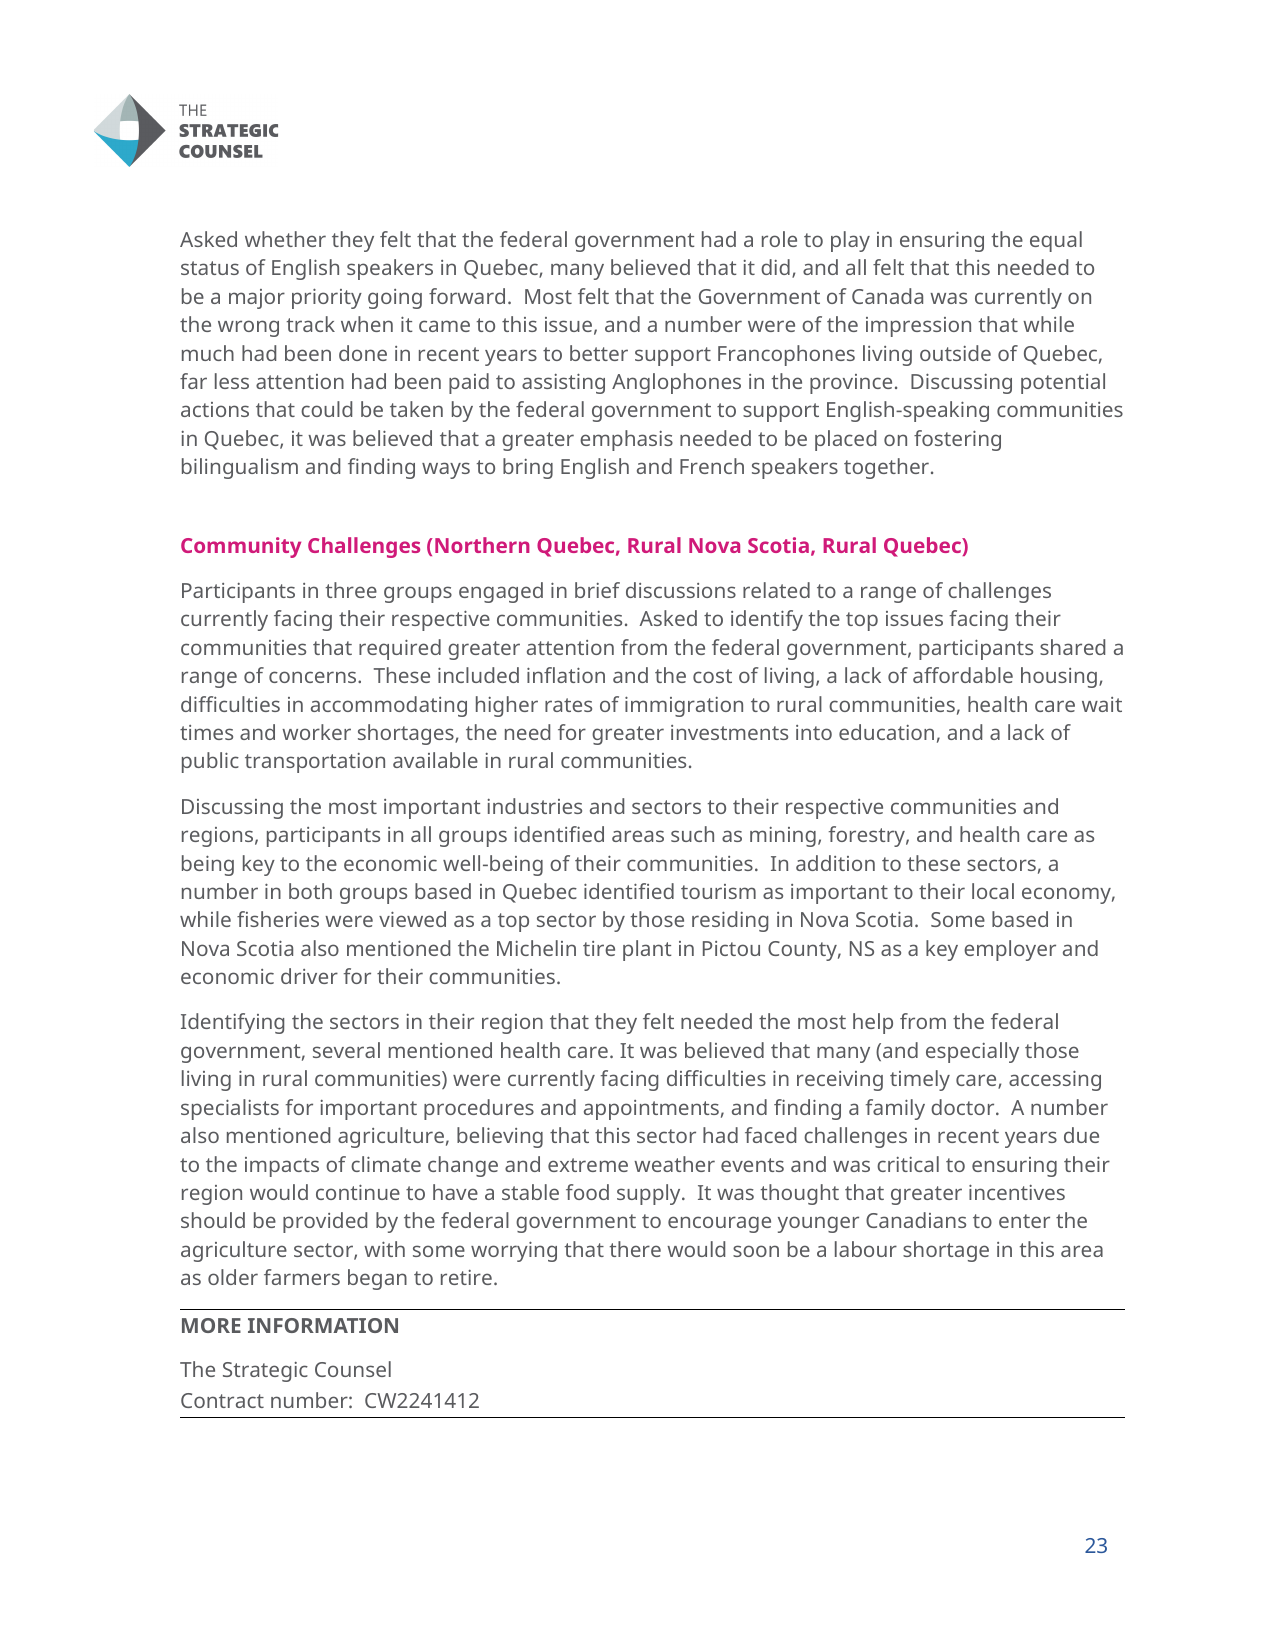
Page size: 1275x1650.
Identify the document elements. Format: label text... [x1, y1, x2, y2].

text Asked whether they felt that the federal government had a role to play in ensuring the equal status of English speakers in Quebec, many believed that it did, and all felt that this needed to be a major priority going forward. Most felt that the Government of Canada was currently on the wrong track when it came to this issue, and a number were of the impression that while much had been done in recent years to better support Francophones living outside of Quebec, far less attention had been paid to assisting Anglophones in the province. Discussing potential actions that could be taken by the federal government to support English-speaking communities in Quebec, it was believed that a greater emphasis needed to be placed on fostering bilingualism and finding ways to bring English and French speakers together. [180, 225, 1125, 481]
text MORE INFORMATION [180, 1310, 1125, 1340]
text The Strategic Counsel Contract number: CW2241412 Contract award date: December 19, 2022 Contract value: $ 814,741.30 [180, 1352, 1125, 1417]
subtitle Community Challenges (Northern Quebec, Rural Nova Scotia, Rural Quebec) [180, 531, 1126, 559]
text Discussing the most important industries and sectors to their respective communities and regions, participants in all groups identified areas such as mining, forestry, and health care as being key to the economic well-being of their communities. In addition to these sectors, a number in both groups based in Quebec identified tourism as important to their local economy, while fisheries were viewed as a top sector by those residing in Nova Scotia. Some based in Nova Scotia also mentioned the Michelin tire plant in Pictou County, NS as a key employer and economic driver for their communities. [180, 792, 1125, 991]
text Participants in three groups engaged in brief discussions related to a range of challenges currently facing their respective communities. Asked to identify the top issues facing their communities that required greater attention from the federal government, participants shared a range of concerns. These included inflation and the cost of living, a lack of affordable housing, difficulties in accommodating higher rates of immigration to rural communities, health care wait times and worker shortages, the need for greater investments into education, and a lack of public transportation available in rural communities. [180, 576, 1125, 775]
text Identifying the sectors in their region that they felt needed the most help from the federal government, several mentioned health care. It was believed that many (and especially those living in rural communities) were currently facing difficulties in receiving timely care, accessing specialists for important procedures and appointments, and finding a family doctor. A number also mentioned agriculture, believing that this sector had faced challenges in recent years due to the impacts of climate change and extreme weather events and was critical to ensuring their region would continue to have a stable food supply. It was thought that greater incentives should be provided by the federal government to encourage younger Canadians to enter the agriculture sector, with some worrying that there would soon be a labour shortage in this area as older farmers began to retire. [180, 1007, 1125, 1292]
picture [93, 94, 279, 167]
